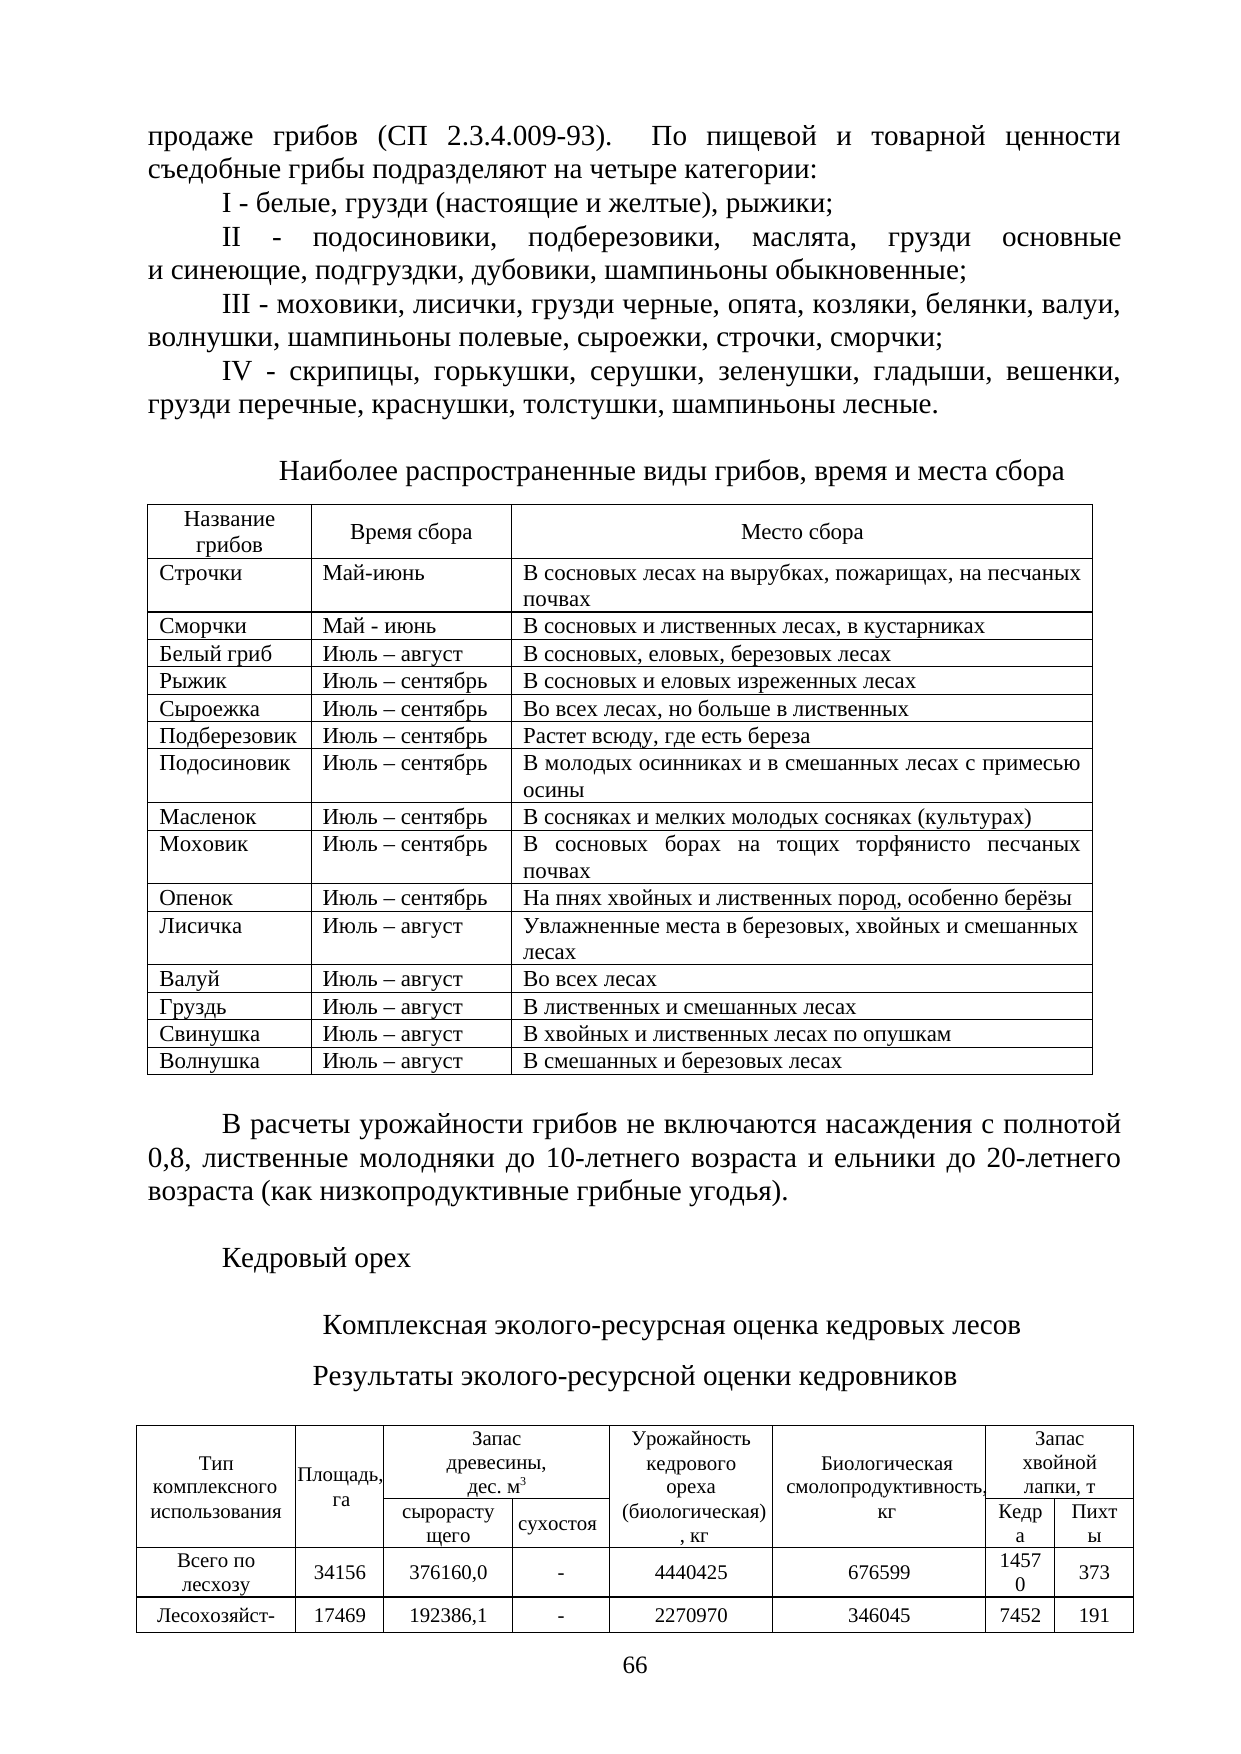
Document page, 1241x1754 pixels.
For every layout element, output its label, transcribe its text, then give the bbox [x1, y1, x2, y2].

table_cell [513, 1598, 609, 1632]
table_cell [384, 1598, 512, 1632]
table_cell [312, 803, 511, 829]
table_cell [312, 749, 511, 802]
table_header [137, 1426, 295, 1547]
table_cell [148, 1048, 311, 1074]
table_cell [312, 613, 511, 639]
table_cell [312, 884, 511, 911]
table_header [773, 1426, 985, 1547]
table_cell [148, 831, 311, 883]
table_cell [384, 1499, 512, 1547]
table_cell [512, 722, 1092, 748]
text I - белые, грузди (настоящие и желтые), рыжики; [148, 185, 1122, 219]
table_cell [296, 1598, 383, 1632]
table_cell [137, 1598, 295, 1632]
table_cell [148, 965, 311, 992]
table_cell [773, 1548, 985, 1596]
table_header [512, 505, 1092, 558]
text III - моховики, лисички, грузди черные, опята, козляки, белянки, валуи, волнушки, шампиньоны полевые, сыроежки, строчки, сморчки; [148, 286, 1122, 353]
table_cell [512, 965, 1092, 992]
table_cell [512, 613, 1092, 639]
text Результаты эколого-ресурсной оценки кедровников [148, 1358, 1122, 1391]
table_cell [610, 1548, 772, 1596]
text IV - скрипицы, горькушки, серушки, зеленушки, гладыши, вешенки, грузди перечные, краснушки, толстушки, шампиньоны лесные. [148, 353, 1122, 420]
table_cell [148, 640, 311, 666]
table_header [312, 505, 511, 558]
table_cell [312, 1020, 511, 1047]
text В расчеты урожайности грибов не включаются насаждения с полнотой 0,8, лиственные молодняки до 10-летнего возраста и ельники до 20-летнего возраста (как низкопродуктивные грибные угодья). [148, 1106, 1122, 1207]
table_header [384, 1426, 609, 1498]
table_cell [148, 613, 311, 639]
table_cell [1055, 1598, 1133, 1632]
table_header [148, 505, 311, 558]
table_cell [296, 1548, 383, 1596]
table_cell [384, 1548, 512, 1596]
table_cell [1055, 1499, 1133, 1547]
text Наиболее распространенные виды грибов, время и места сбора [148, 453, 1122, 487]
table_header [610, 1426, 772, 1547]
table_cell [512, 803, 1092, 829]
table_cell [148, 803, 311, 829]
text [148, 118, 1122, 185]
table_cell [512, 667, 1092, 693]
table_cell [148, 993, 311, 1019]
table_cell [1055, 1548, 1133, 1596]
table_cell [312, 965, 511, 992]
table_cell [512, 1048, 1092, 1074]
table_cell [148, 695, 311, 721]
text II - подосиновики, подберезовики, маслята, грузди основные и синеющие, подгруздки, дубовики, шампиньоны обыкновенные; [148, 219, 1122, 286]
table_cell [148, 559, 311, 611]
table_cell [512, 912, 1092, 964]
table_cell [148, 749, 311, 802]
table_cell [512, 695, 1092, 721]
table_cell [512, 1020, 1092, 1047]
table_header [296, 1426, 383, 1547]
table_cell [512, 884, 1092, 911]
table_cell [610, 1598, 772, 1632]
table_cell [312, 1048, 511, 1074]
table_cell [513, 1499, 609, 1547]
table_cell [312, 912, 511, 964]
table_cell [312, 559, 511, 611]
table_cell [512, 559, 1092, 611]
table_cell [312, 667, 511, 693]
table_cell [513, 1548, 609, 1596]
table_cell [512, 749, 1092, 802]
text Кедровый орех [148, 1240, 1122, 1274]
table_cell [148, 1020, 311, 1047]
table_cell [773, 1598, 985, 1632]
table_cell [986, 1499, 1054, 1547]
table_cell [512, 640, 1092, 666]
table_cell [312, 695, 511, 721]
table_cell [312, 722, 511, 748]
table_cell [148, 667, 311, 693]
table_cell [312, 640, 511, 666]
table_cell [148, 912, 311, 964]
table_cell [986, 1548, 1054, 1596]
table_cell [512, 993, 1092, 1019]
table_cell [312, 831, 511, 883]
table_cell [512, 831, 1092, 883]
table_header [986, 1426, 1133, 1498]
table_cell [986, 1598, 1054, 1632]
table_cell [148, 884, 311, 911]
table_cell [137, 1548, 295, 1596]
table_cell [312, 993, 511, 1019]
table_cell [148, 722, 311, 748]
text Комплексная эколого-ресурсная оценка кедровых лесов [148, 1307, 1122, 1341]
